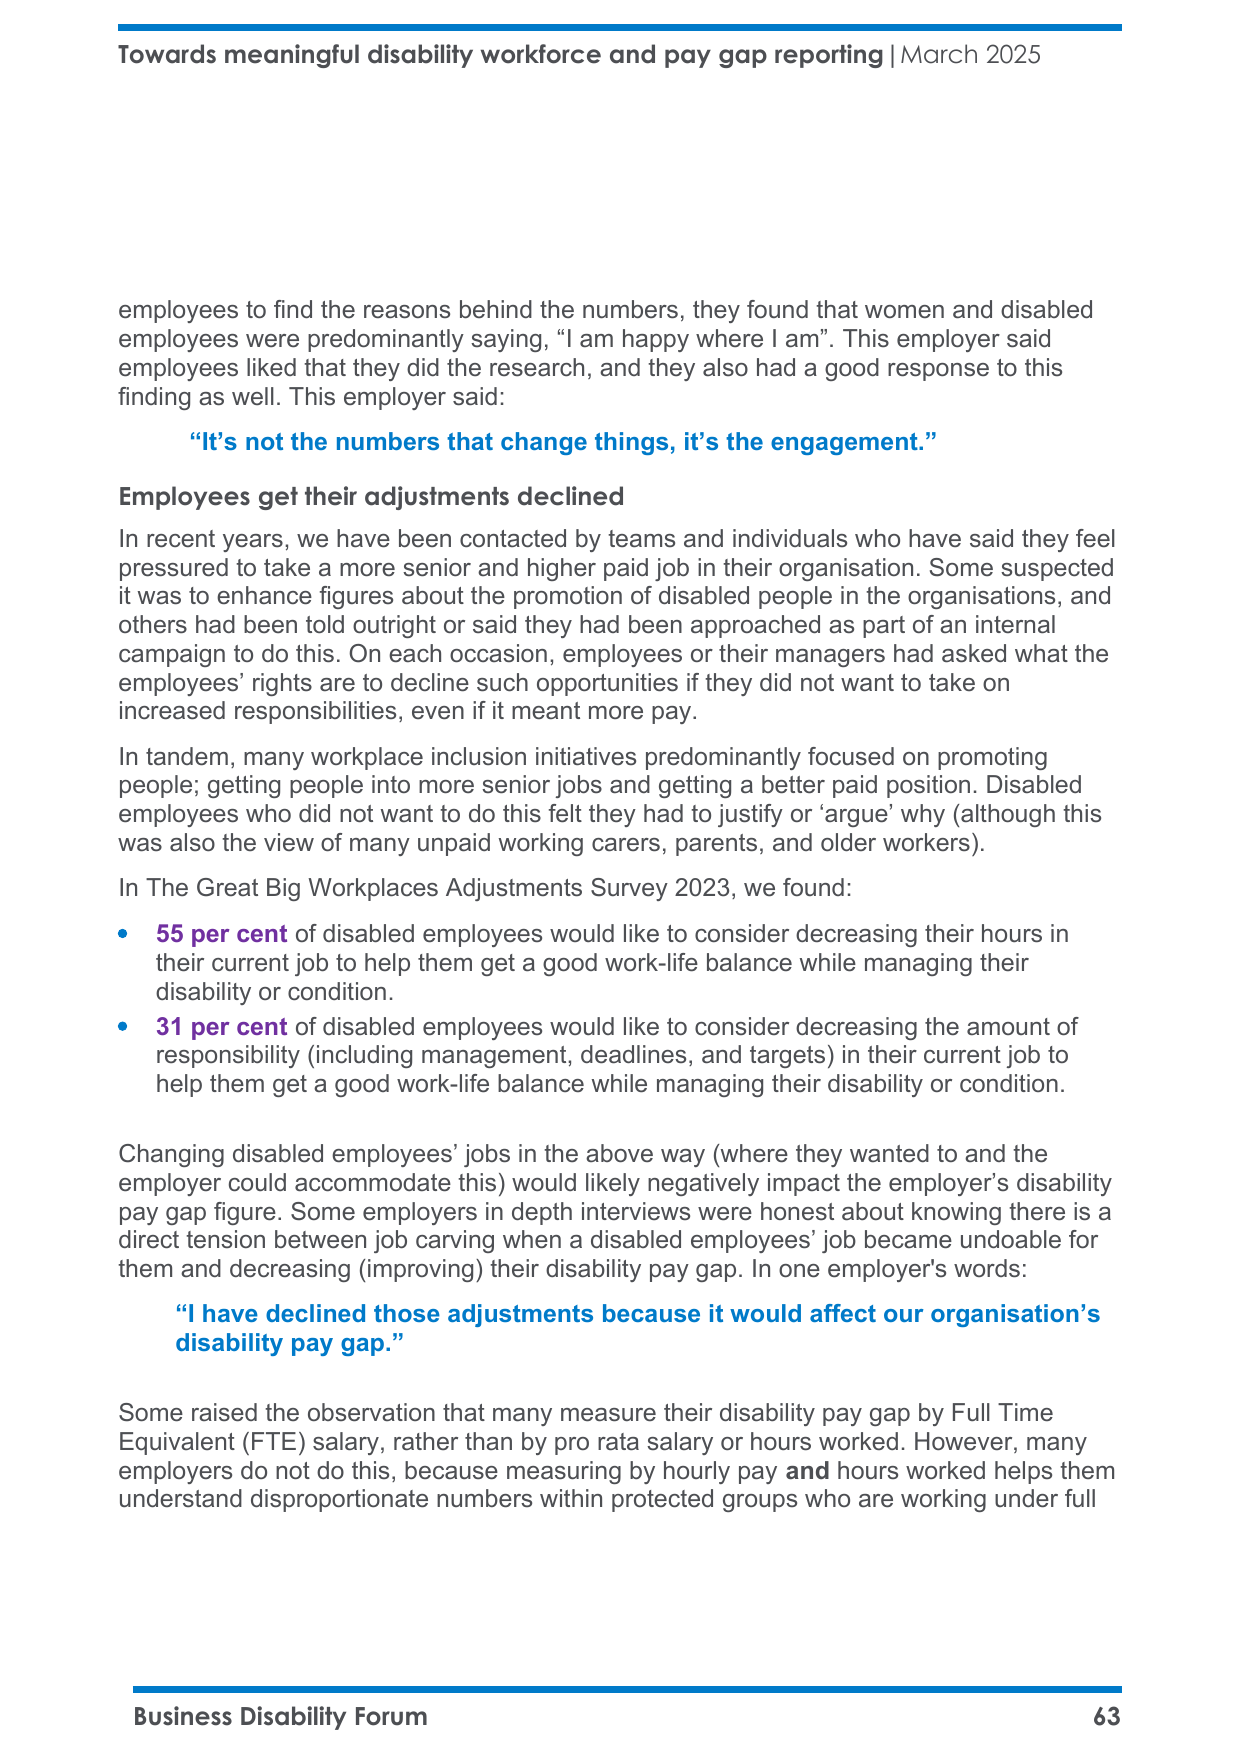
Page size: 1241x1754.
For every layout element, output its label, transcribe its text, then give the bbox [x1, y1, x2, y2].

list “It’s not the numbers that change things, it’s the engagement.” [179, 427, 1122, 456]
text 31 per cent of disabled employees would like to consider decreasing the amount of responsibility (including management, deadlines, and targets) in their current job to help them get a good work-life balance while managing their disability or condition. [118, 1011, 1122, 1098]
text In recent years, we have been contacted by teams and individuals who have said they feel pressured to take a more senior and higher paid job in their organisation. Some suspected it was to enhance figures about the promotion of disabled people in the organisations, and others had been told outright or said they had been approached as part of an internal campaign to do this. On each occasion, employees or their managers had asked what the employees’ rights are to decline such opportunities if they did not want to take on increased responsibilities, even if it meant more pay. [118, 524, 1122, 725]
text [118, 295, 1122, 410]
text Changing disabled employees’ jobs in the above way (where they wanted to and the employer could accommodate this) would likely negatively impact the employer’s disability pay gap figure. Some employers in depth interviews were honest about knowing there is a direct tension between job carving when a disabled employees’ job became undoable for them and decreasing (improving) their disability pay gap. In one employer's words: [118, 1139, 1122, 1283]
list “I have declined those adjustments because it would affect our organisation’s disability pay gap.” [175, 1299, 1122, 1357]
subtitle Employees get their adjustments declined [118, 481, 1122, 511]
text In tandem, many workplace inclusion initiatives predominantly focused on promoting people; getting people into more senior jobs and getting a better paid position. Disabled employees who did not want to do this felt they had to justify or ‘argue’ why (although this was also the view of many unpaid working carers, parents, and older workers). [118, 742, 1122, 857]
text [118, 1398, 1122, 1513]
text In The Great Big Workplaces Adjustments Survey 2023, we found: [118, 873, 1122, 902]
text 55 per cent of disabled employees would like to consider decreasing their hours in their current job to help them get a good work-life balance while managing their disability or condition.​ [118, 919, 1122, 1005]
